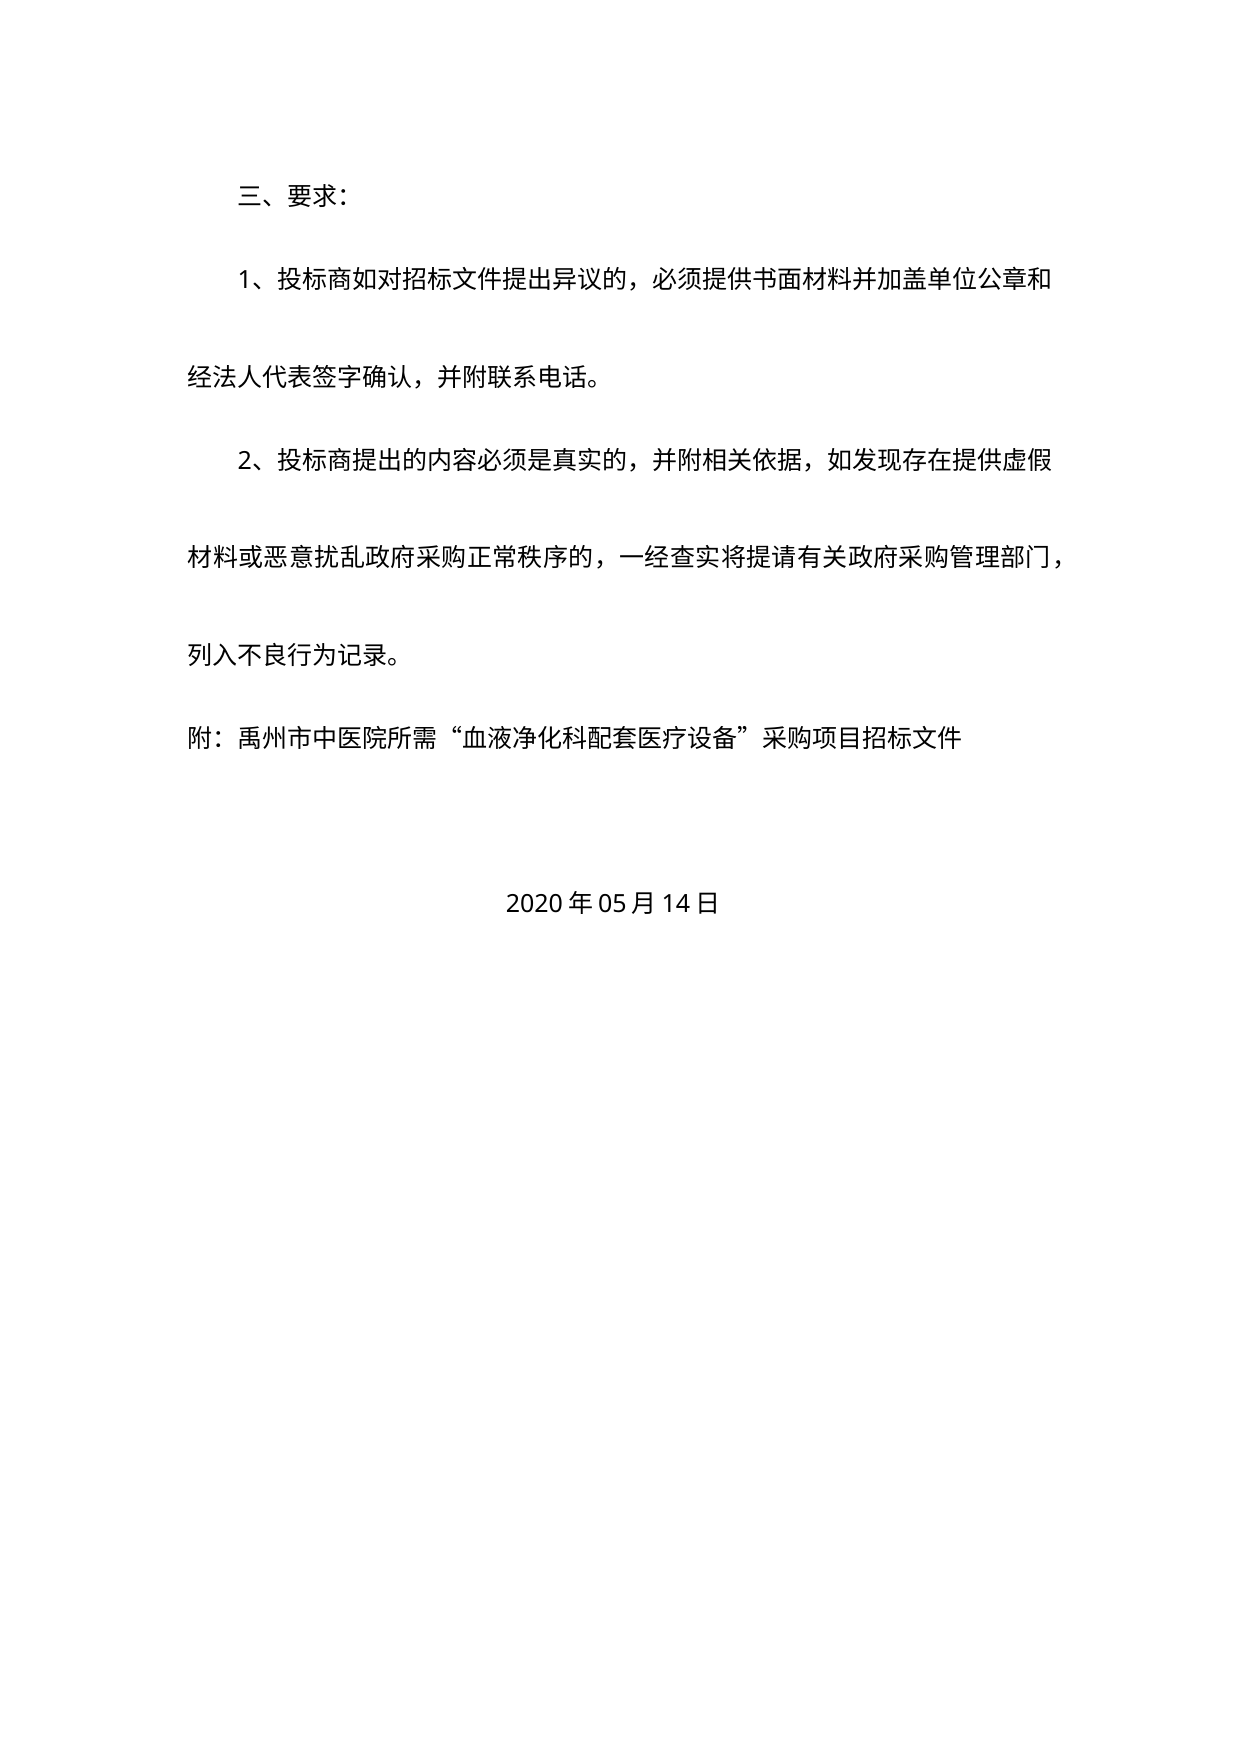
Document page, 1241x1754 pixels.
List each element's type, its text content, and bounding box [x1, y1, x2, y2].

text 三、要求： [187, 162, 1053, 227]
text 2、投标商提出的内容必须是真实的，并附相关依据，如发现存在提供虚假材料或恶意扰乱政府采购正常秩序的，一经查实将提请有关政府采购管理部门，列入不良行为记录。 [187, 426, 1053, 686]
text 1、投标商如对招标文件提出异议的，必须提供书面材料并加盖单位公章和经法人代表签字确认，并附联系电话。 [187, 245, 1053, 408]
text 附：禹州市中医院所需“血液净化科配套医疗设备”采购项目招标文件 [187, 704, 1053, 769]
text 2020年05月14日 [187, 869, 1053, 934]
